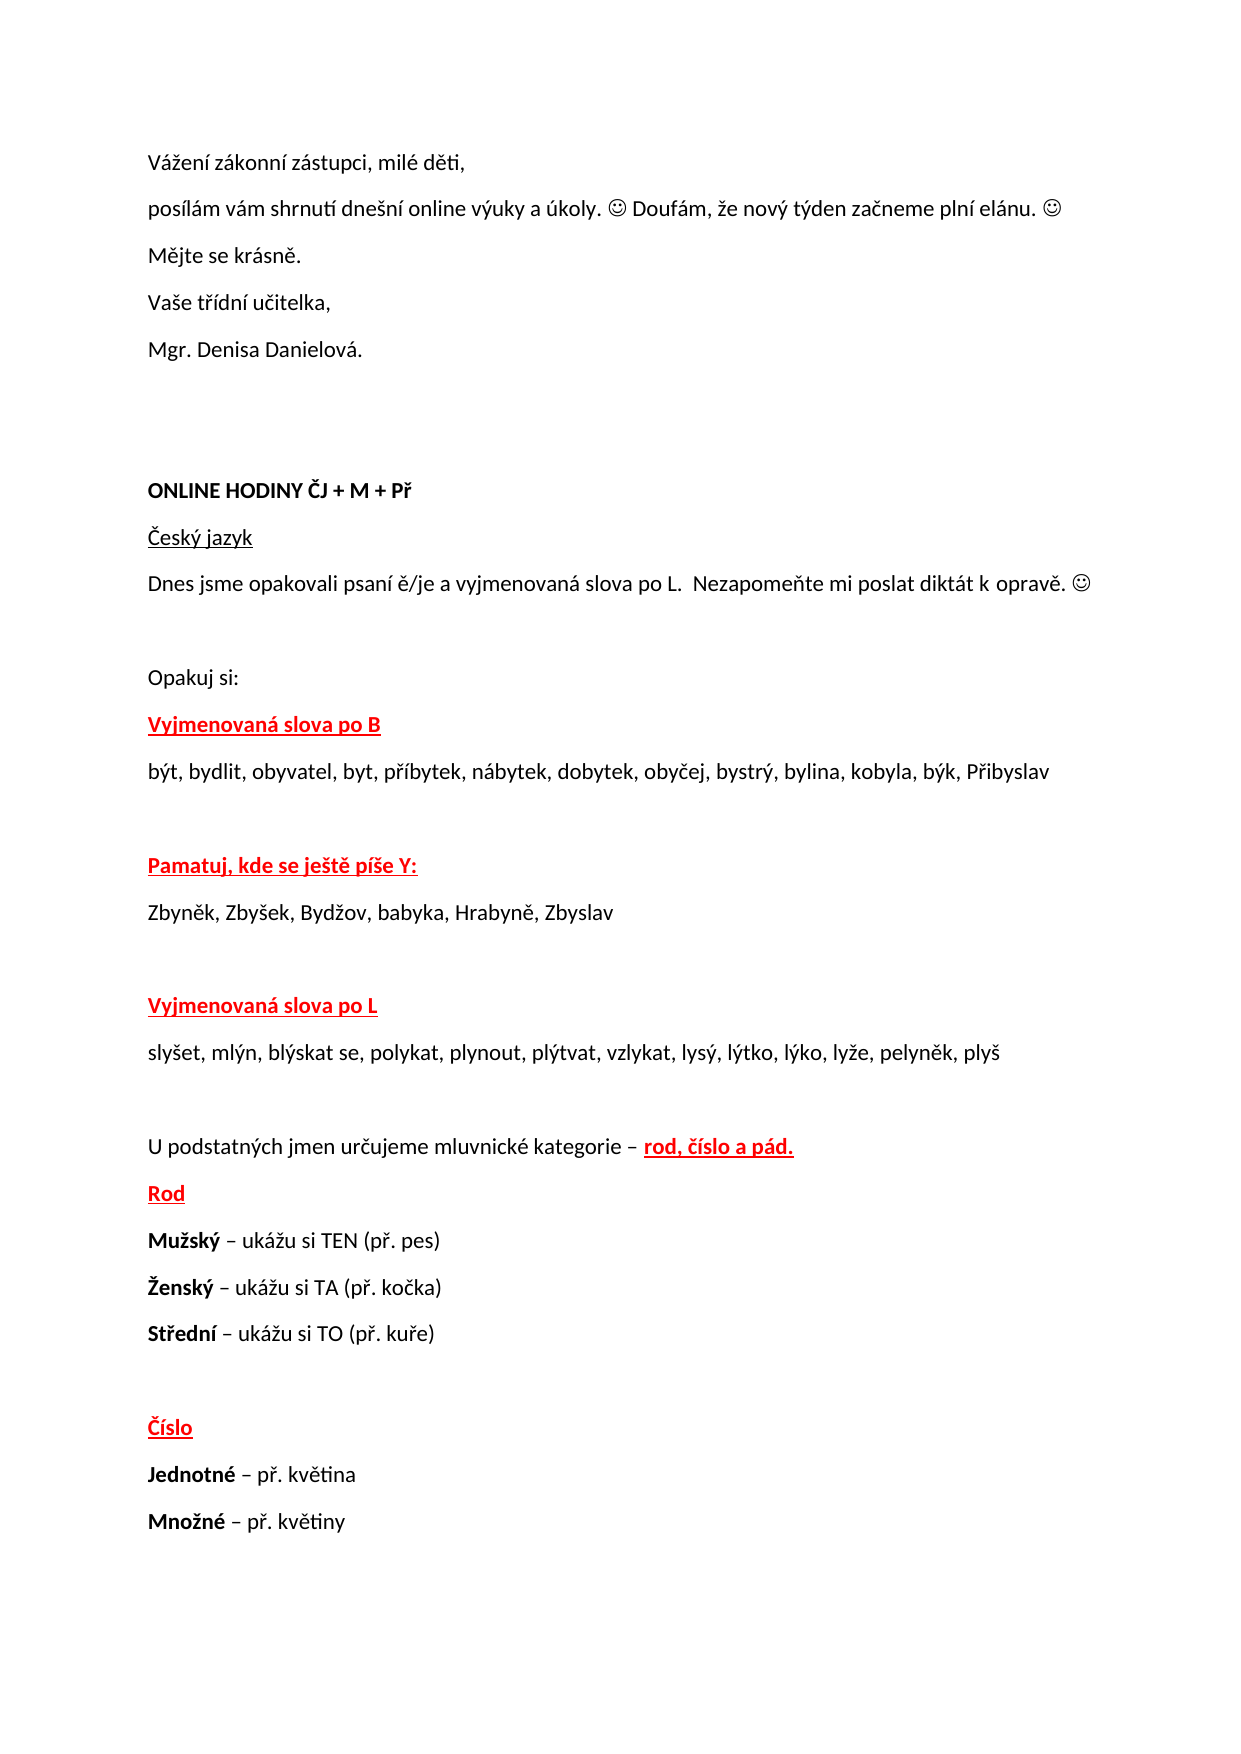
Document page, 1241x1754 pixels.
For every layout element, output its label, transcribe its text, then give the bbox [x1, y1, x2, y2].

text Vaše třídní učitelka, [148, 288, 1093, 316]
text posílám vám shrnutí dnešní online výuky a úkoly. Doufám, že nový týden začneme plní elánu. [148, 194, 1093, 222]
text Vážení zákonní zástupci, milé děti, [148, 148, 1093, 176]
text Mužský – ukážu si TEN (př. pes) [148, 1226, 1093, 1254]
text Vyjmenovaná slova po L [148, 991, 1093, 1019]
text Zbyněk, Zbyšek, Bydžov, babyka, Hrabyně, Zbyslav [148, 898, 1093, 926]
text Ženský – ukážu si TA (př. kočka) [148, 1273, 1093, 1301]
text ONLINE HODINY ČJ + M + Př [148, 476, 1093, 504]
text Rod [148, 1179, 1093, 1207]
text Dnes jsme opakovali psaní ě/je a vyjmenovaná slova po L. Nezapomeňte mi poslat diktát k opravě. [148, 569, 1093, 597]
text slyšet, mlýn, blýskat se, polykat, plynout, plýtvat, vzlykat, lysý, lýtko, lýko, lyže, pelyněk, plyš [148, 1038, 1093, 1066]
text Mějte se krásně. [148, 241, 1093, 269]
text Pamatuj, kde se ještě píše Y: [148, 851, 1093, 879]
text být, bydlit, obyvatel, byt, příbytek, nábytek, dobytek, obyčej, bystrý, bylina, kobyla, býk, Přibyslav [148, 757, 1093, 785]
text Český jazyk [148, 523, 1093, 551]
text Mgr. Denisa Danielová. [148, 335, 1093, 363]
text Opakuj si: [148, 663, 1093, 691]
text Střední – ukážu si TO (př. kuře) [148, 1319, 1093, 1347]
text Jednotné – př. květina [148, 1460, 1093, 1488]
text U podstatných jmen určujeme mluvnické kategorie – rod, číslo a pád. [148, 1132, 1093, 1160]
text Množné – př. květiny [148, 1507, 1093, 1535]
text Vyjmenovaná slova po B [148, 710, 1093, 738]
text Číslo [148, 1413, 1093, 1441]
